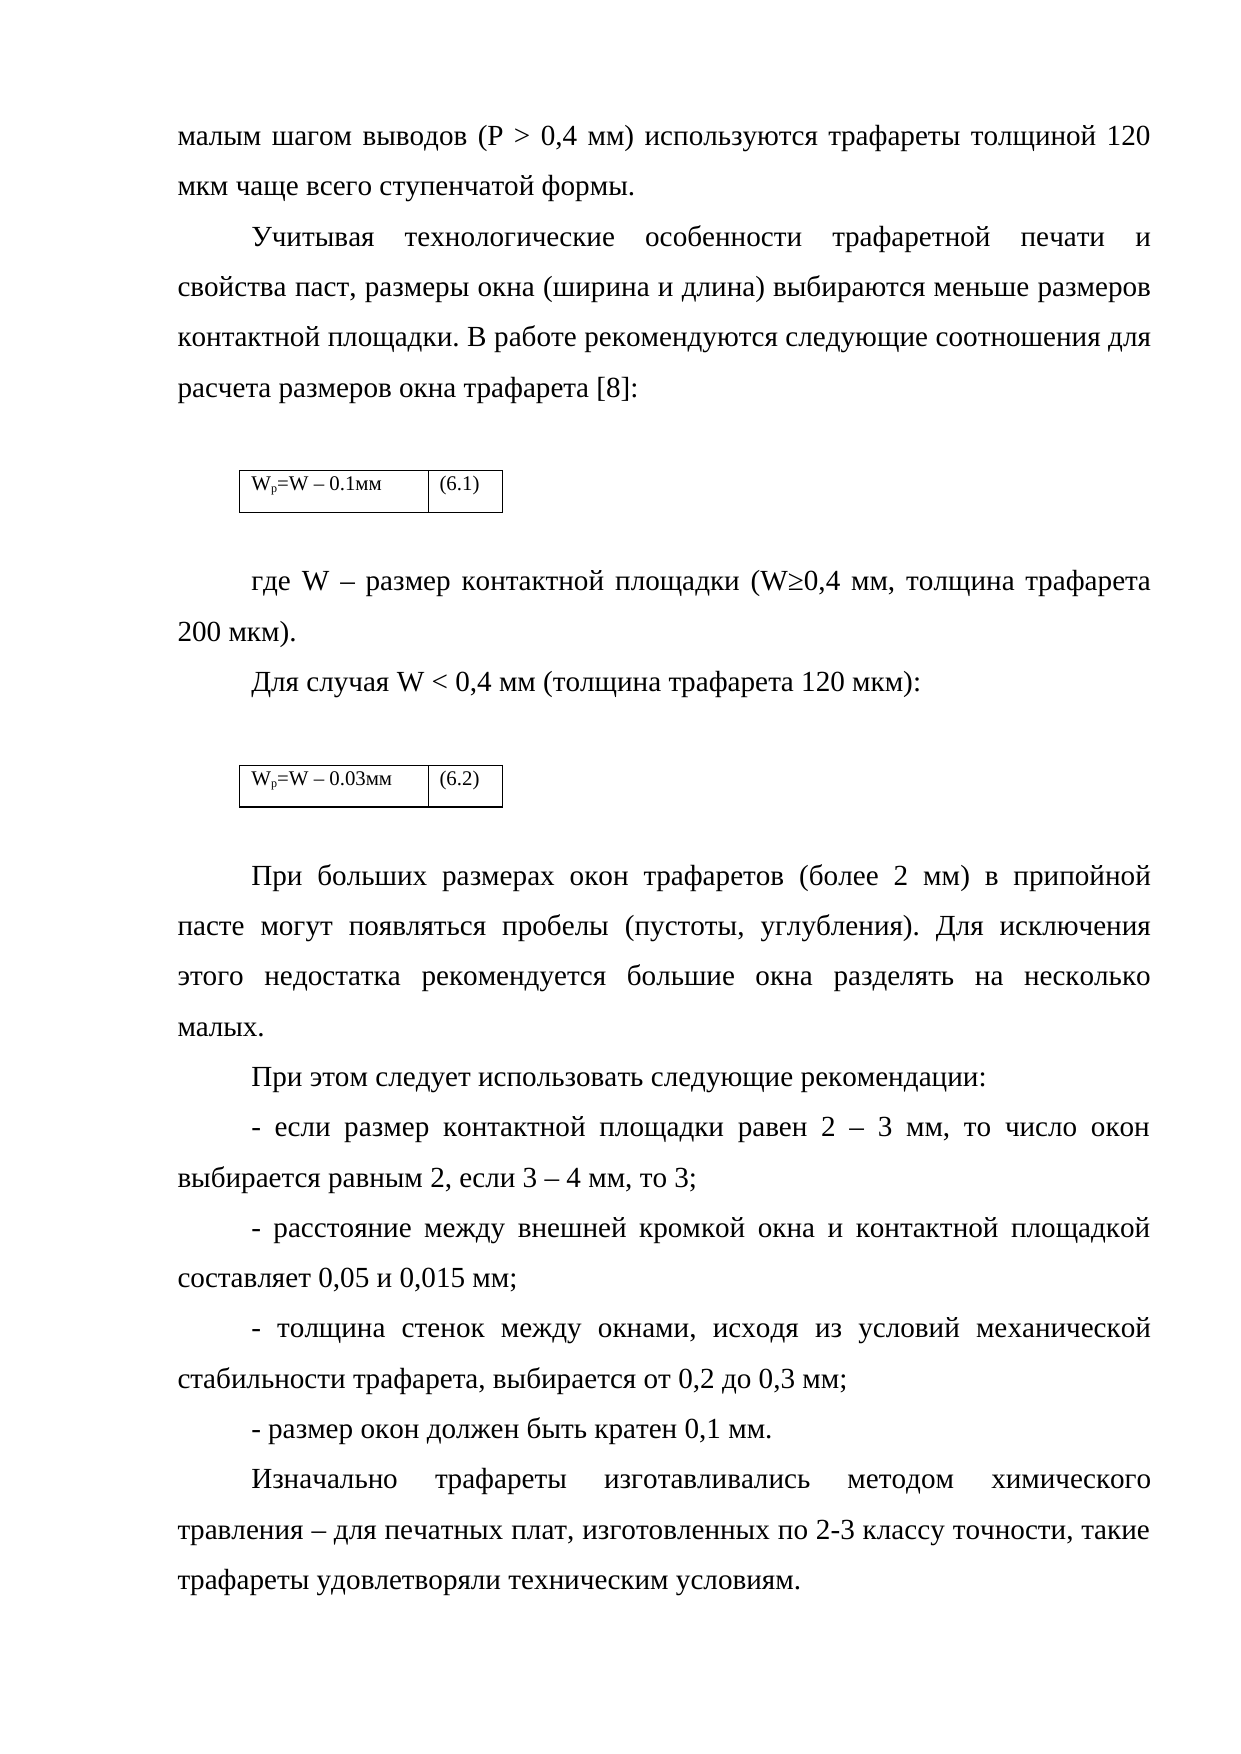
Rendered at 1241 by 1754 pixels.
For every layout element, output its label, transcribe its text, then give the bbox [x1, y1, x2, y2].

text Учитывая технологические особенности трафаретной печати и свойства паст, размеры окна (ширина и длина) выбираются меньше размеров контактной площадки. В работе рекомендуются следующие соотношения для расчета размеров окна трафарета [8]: [177, 219, 1152, 403]
text - толщина стенок между окнами, исходя из условий механической стабильности трафарета, выбирается от 0,2 до ; [177, 1311, 1152, 1394]
text Для случая W < (толщина трафарета 120 мкм): [177, 664, 1152, 698]
table_header (6.1) [429, 471, 502, 512]
text - размер окон должен быть кратен . [177, 1411, 1152, 1445]
table_header Wр=W – 0.1мм [240, 471, 428, 512]
text - если размер контактной площадки равен 2 – , то число окон выбирается равным 2, если 3 – , то 3; [177, 1109, 1152, 1193]
text где W – размер контактной площадки (W≥0,4 мм, толщина трафарета 200 мкм). [177, 563, 1152, 647]
text - расстояние между внешней кромкой окна и контактной площадкой составляет 0,05 и ; [177, 1210, 1152, 1294]
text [177, 118, 1152, 202]
table_header (6.2) [429, 766, 502, 806]
text При этом следует использовать следующие рекомендации: [177, 1059, 1152, 1093]
text При больших размерах окон трафаретов (более ) в припойной пасте могут появляться пробелы (пустоты, углубления). Для исключения этого недостатка рекомендуется большие окна разделять на несколько малых. [177, 858, 1152, 1042]
text Изначально трафареты изготавливались методом химического травления – для печатных плат, изготовленных по 2-3 классу точности, такие трафареты удовлетворяли техническим условиям. [177, 1462, 1152, 1596]
table_header Wр=W – 0.03мм [240, 766, 428, 806]
